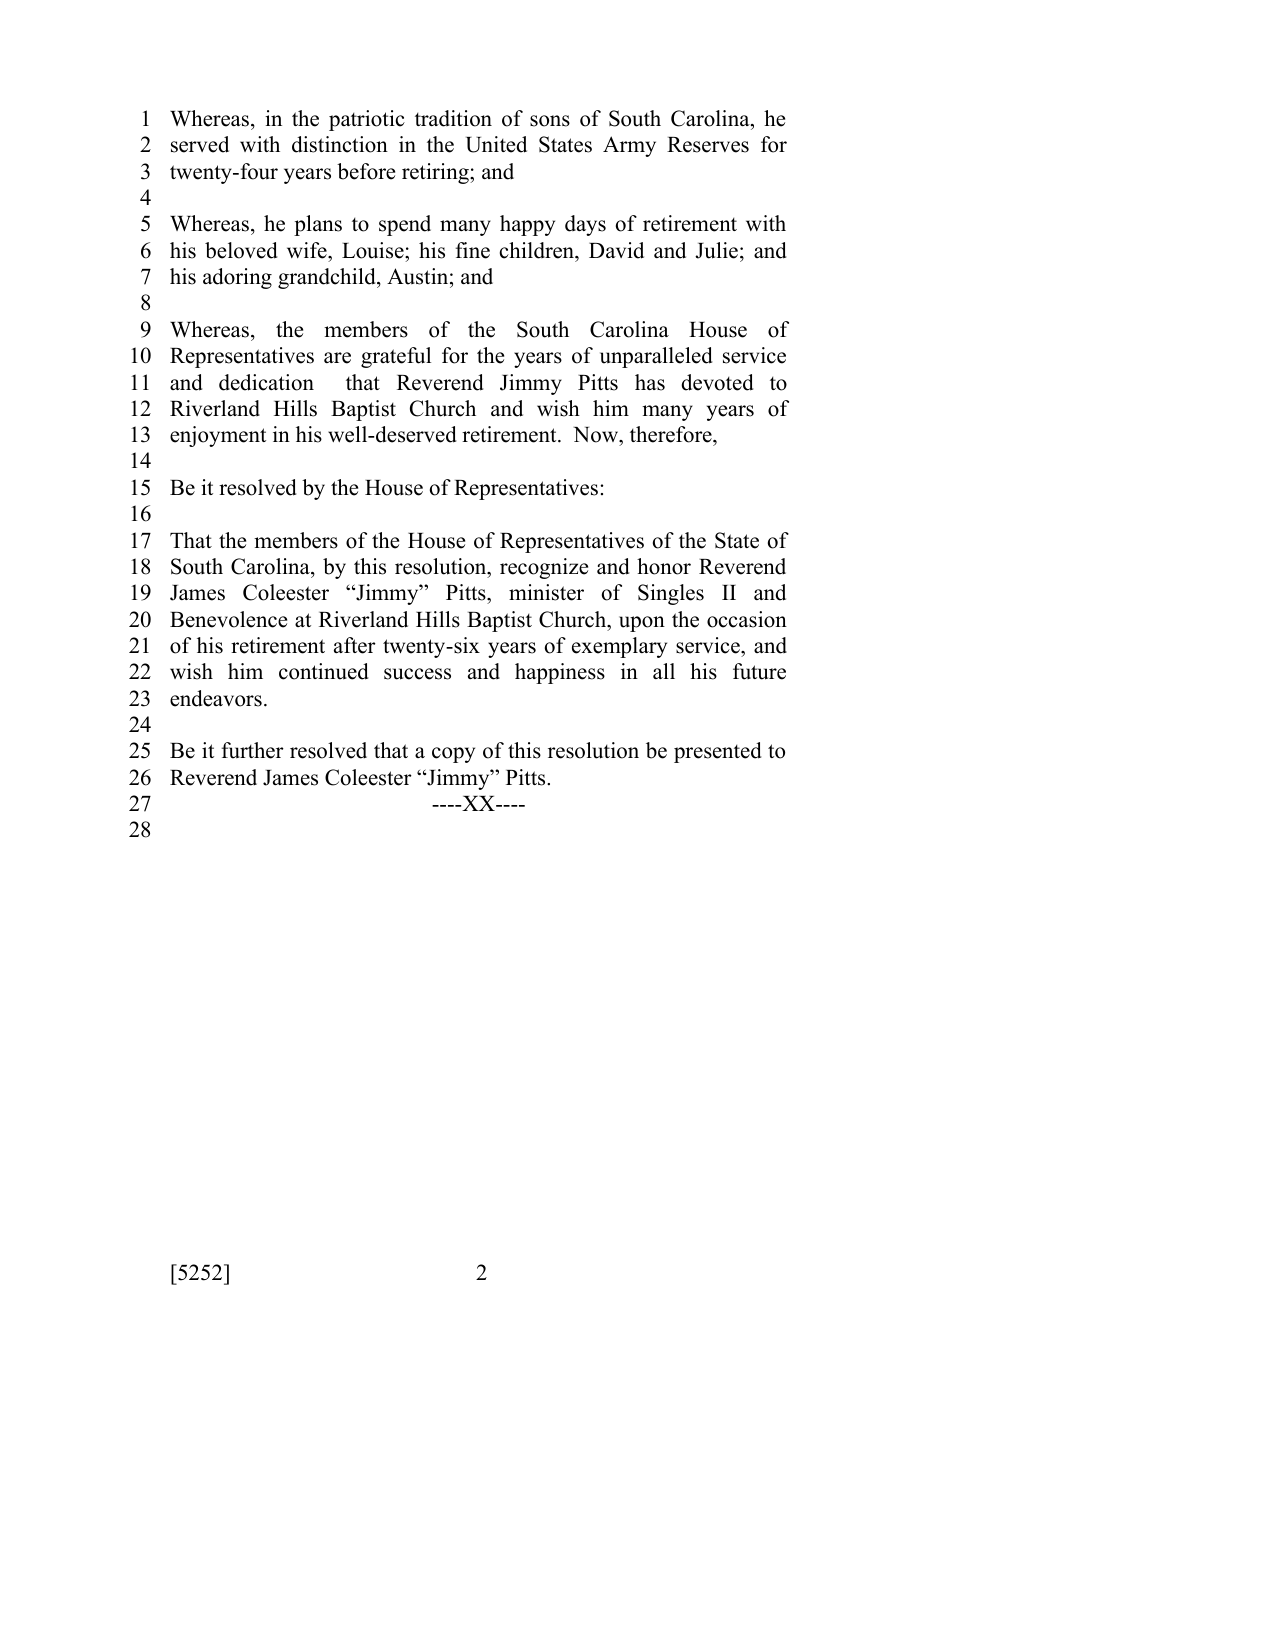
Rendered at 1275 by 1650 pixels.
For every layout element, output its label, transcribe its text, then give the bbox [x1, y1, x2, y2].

text Whereas, in the patriotic tradition of sons of South Carolina, he served with distinction in the United States Army Reserves for twenty-four years before retiring; and [169, 105, 787, 184]
text Be it further resolved that a copy of this resolution be presented to Reverend James Coleester “Jimmy” Pitts. [169, 737, 787, 790]
text Be it resolved by the House of Representatives: [169, 474, 787, 500]
text ----XX---- [169, 790, 787, 817]
text That the members of the House of Representatives of the State of South Carolina, by this resolution, recognize and honor Reverend James Coleester “Jimmy” Pitts, minister of Singles II and Benevolence at Riverland Hills Baptist Church, upon the occasion of his retirement after twenty-six years of exemplary service, and wish him continued success and happiness in all his future endeavors. [169, 527, 787, 711]
text Whereas, the members of the South Carolina House of Representatives are grateful for the years of unparalleled service and dedication that Reverend Jimmy Pitts has devoted to Riverland Hills Baptist Church and wish him many years of enjoyment in his well-deserved retirement. Now, therefore, [169, 316, 787, 448]
text Whereas, he plans to spend many happy days of retirement with his beloved wife, Louise; his fine children, David and Julie; and his adoring grandchild, Austin; and [169, 210, 787, 289]
